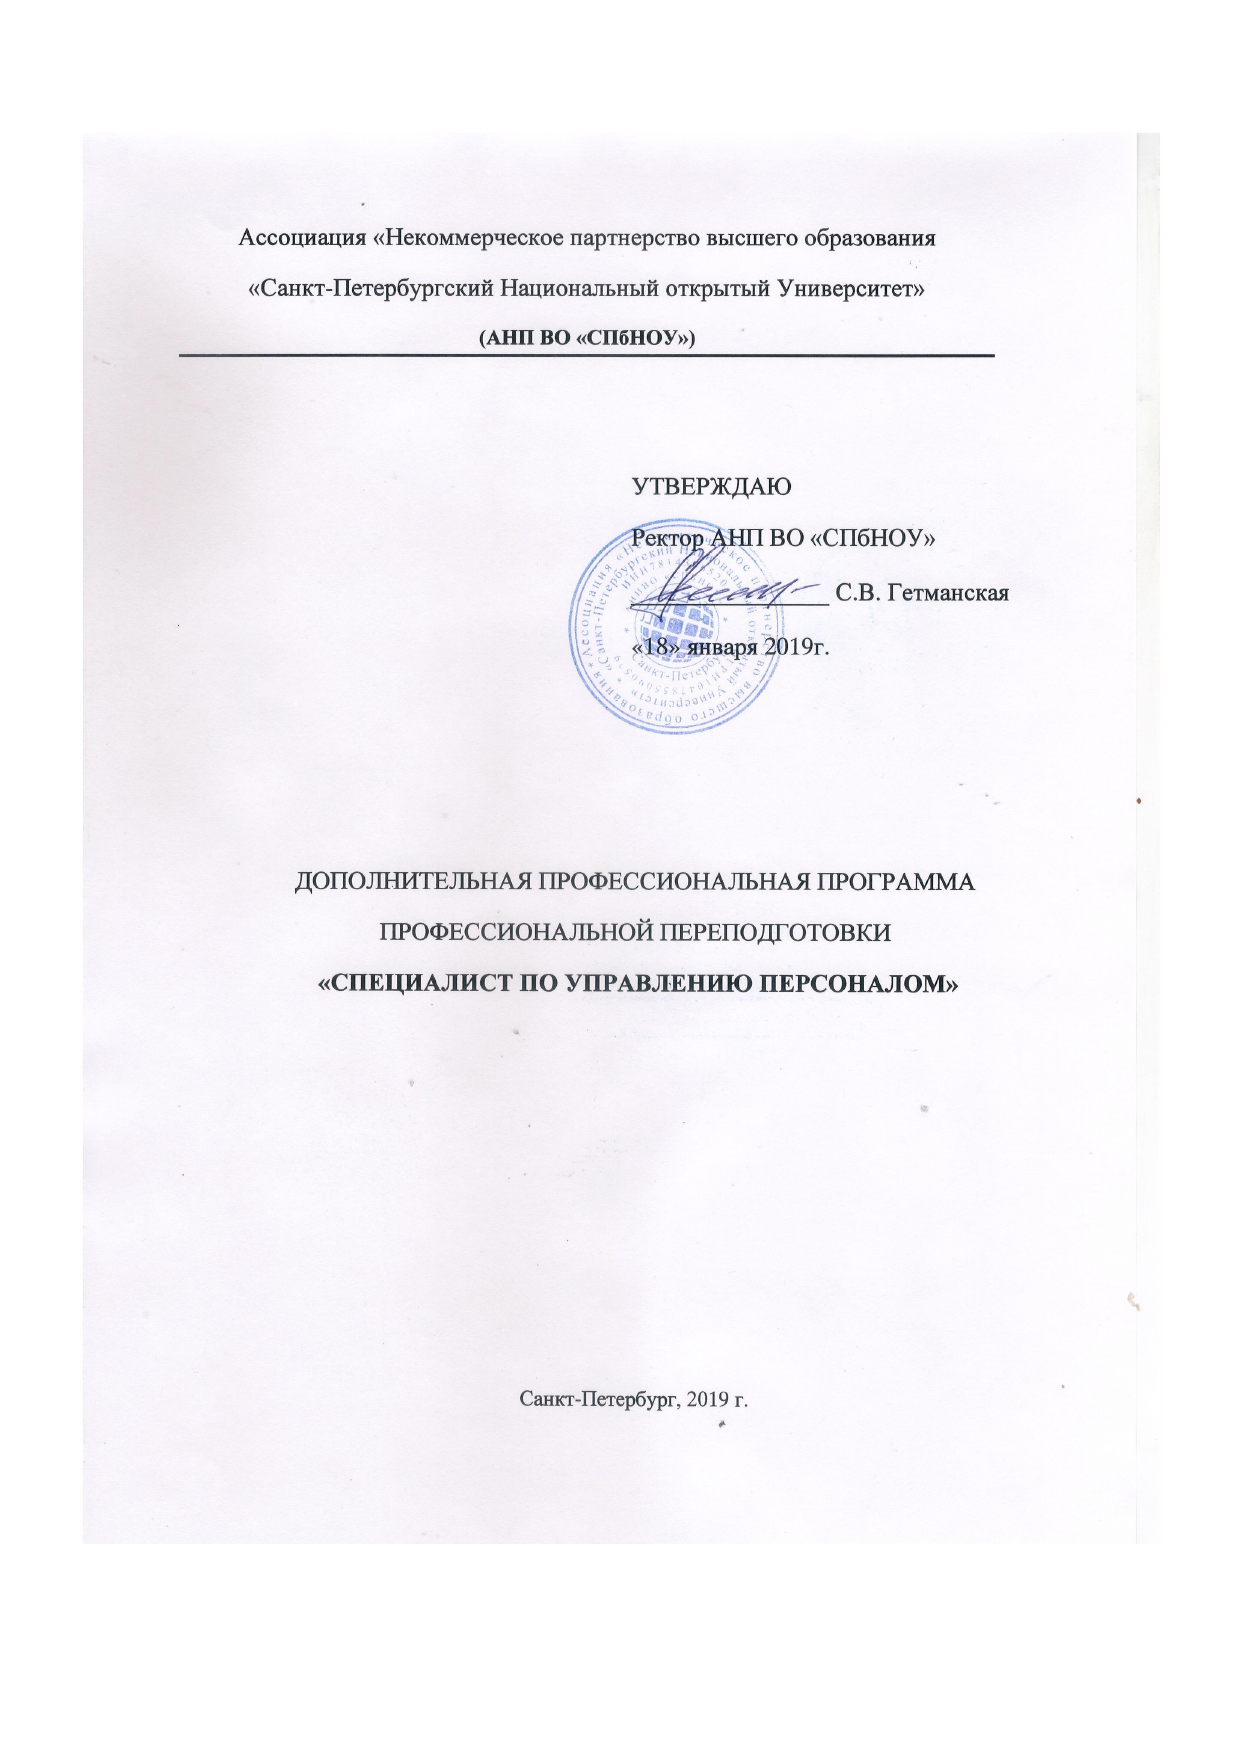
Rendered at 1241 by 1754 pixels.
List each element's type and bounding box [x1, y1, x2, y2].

picture [75, 132, 1166, 1544]
